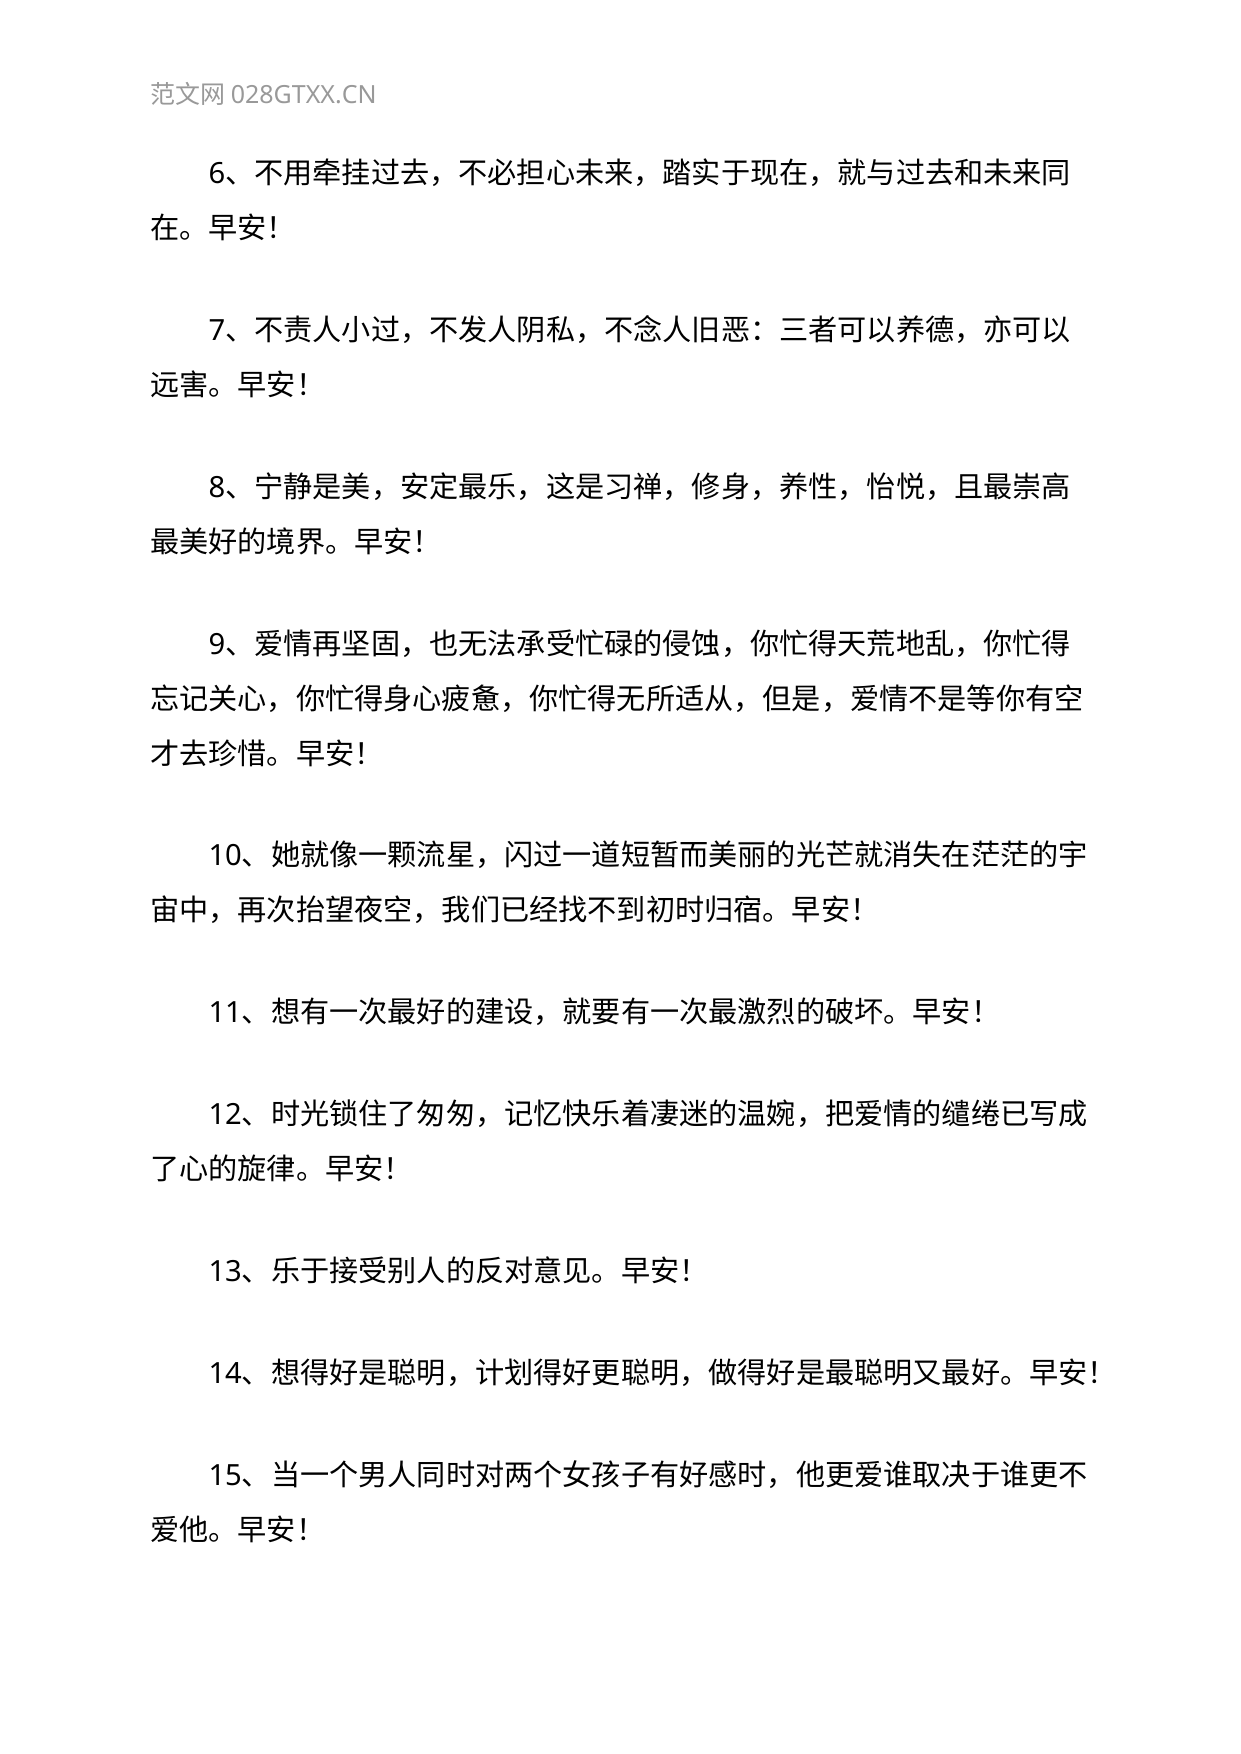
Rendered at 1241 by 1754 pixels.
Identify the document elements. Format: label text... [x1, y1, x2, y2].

text 14、想得好是聪明，计划得好更聪明，做得好是最聪明又最好。早安！ [150, 1349, 1090, 1392]
text 12、时光锁住了匆匆，记忆快乐着凄迷的温婉，把爱情的缱绻已写成了心的旋律。早安！ [150, 1091, 1090, 1188]
text 10、她就像一颗流星，闪过一道短暂而美丽的光芒就消失在茫茫的宇宙中，再次抬望夜空，我们已经找不到初时归宿。早安！ [150, 832, 1090, 929]
text 8、宁静是美，安定最乐，这是习禅，修身，养性，怡悦，且最崇高最美好的境界。早安！ [150, 463, 1090, 561]
text 7、不责人小过，不发人阴私，不念人旧恶：三者可以养德，亦可以远害。早安！ [150, 307, 1090, 404]
text 9、爱情再坚固，也无法承受忙碌的侵蚀，你忙得天荒地乱，你忙得忘记关心，你忙得身心疲惫，你忙得无所适从，但是，爱情不是等你有空才去珍惜。早安！ [150, 620, 1090, 772]
text 13、乐于接受别人的反对意见。早安！ [150, 1247, 1090, 1290]
text 15、当一个男人同时对两个女孩子有好感时，他更爱谁取决于谁更不爱他。早安！ [150, 1451, 1090, 1549]
text 6、不用牵挂过去，不必担心未来，踏实于现在，就与过去和未来同在。早安！ [150, 150, 1090, 247]
text 11、想有一次最好的建设，就要有一次最激烈的破坏。早安！ [150, 989, 1090, 1031]
